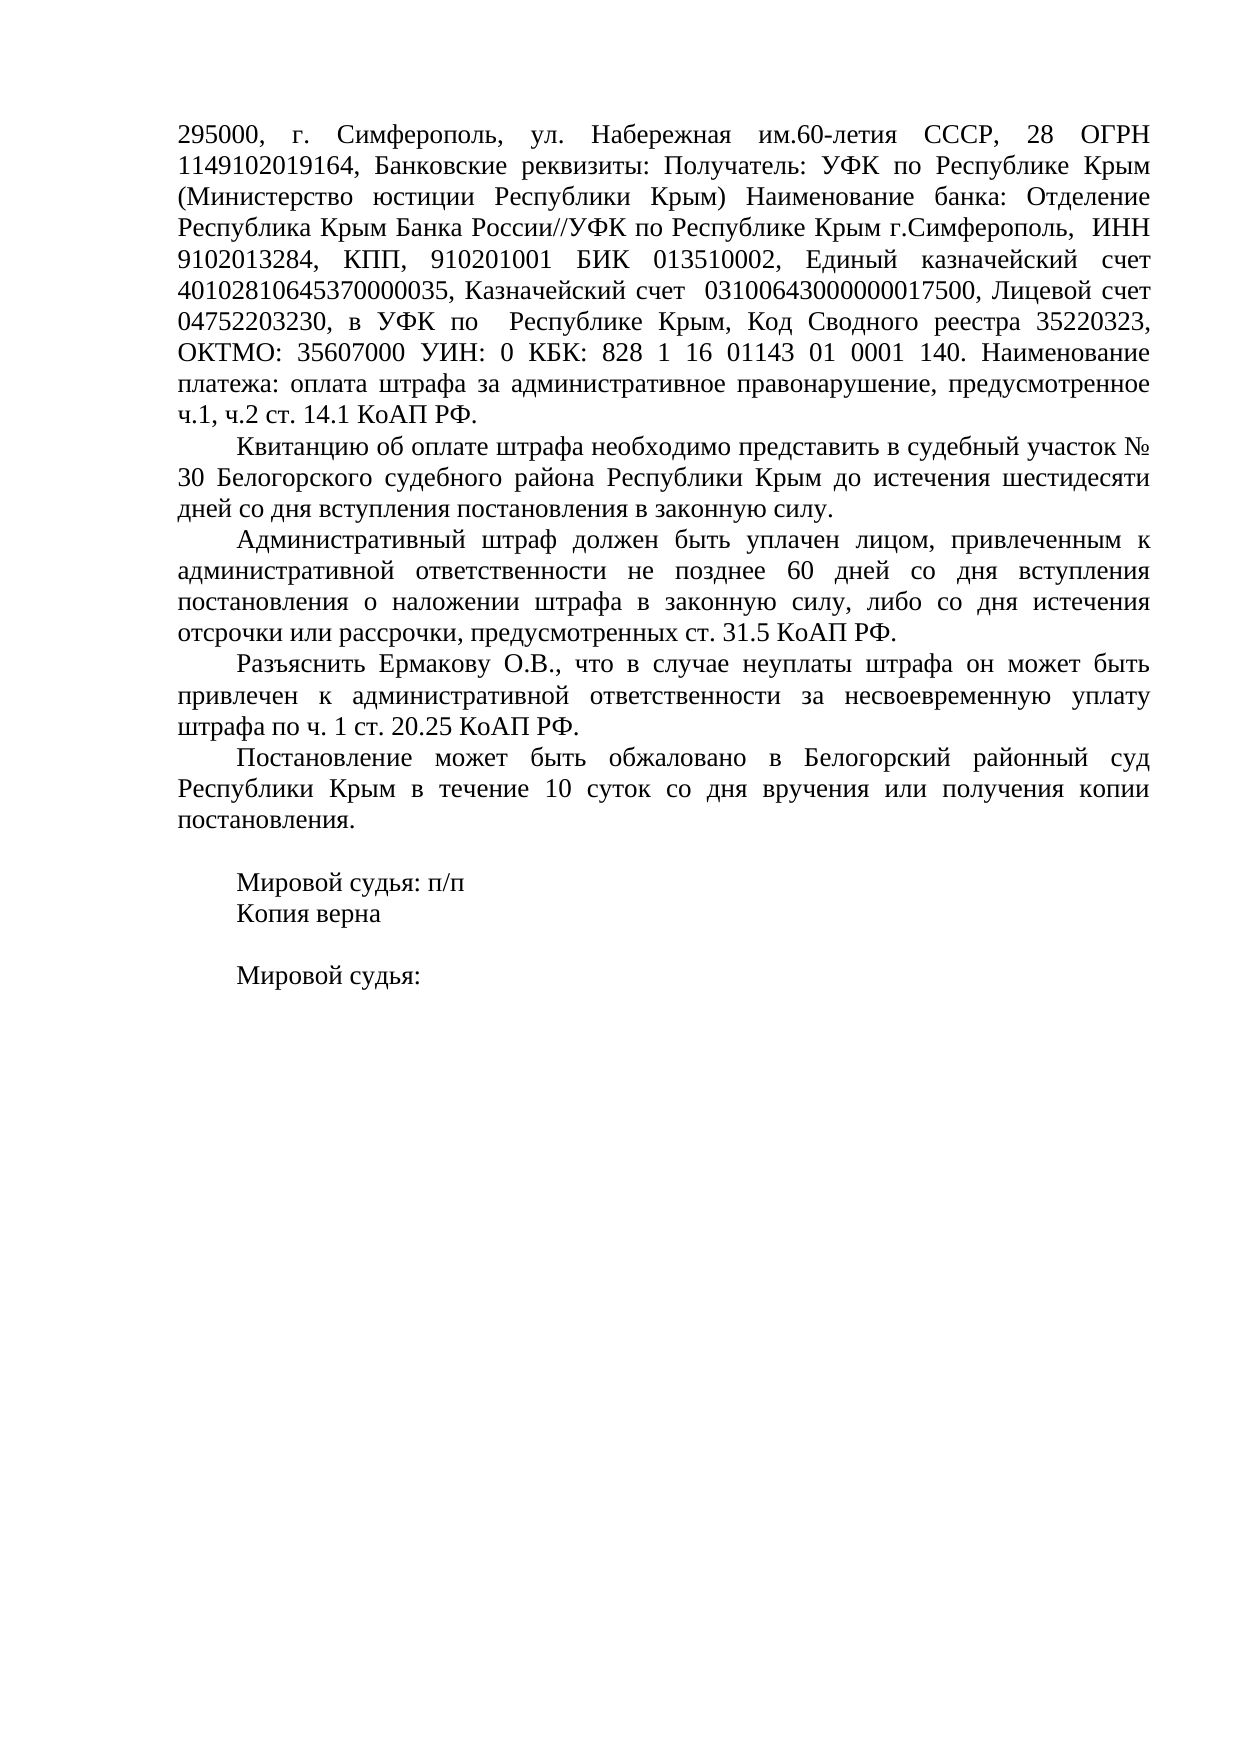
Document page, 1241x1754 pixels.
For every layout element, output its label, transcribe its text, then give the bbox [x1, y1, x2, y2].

text Мировой судья: п/п [177, 866, 1152, 897]
text Копия верна [177, 897, 1152, 928]
text Административный штраф должен быть уплачен лицом, привлеченным к административной ответственности не позднее 60 дней со дня вступления постановления о наложении штрафа в законную силу, либо со дня истечения отсрочки или рассрочки, предусмотренных ст. 31.5 КоАП РФ. [177, 523, 1152, 648]
text Разъяснить Ермакову О.В., что в случае неуплаты штрафа он может быть привлечен к административной ответственности за несвоевременную уплату штрафа по ч. 1 ст. 20.25 КоАП РФ. [177, 648, 1152, 741]
text Мировой судья: [177, 959, 1152, 990]
text Квитанцию об оплате штрафа необходимо представить в судебный участок № 30 Белогорского судебного района Республики Крым до истечения шестидесяти дней со дня вступления постановления в законную силу. [177, 429, 1152, 523]
text Постановление может быть обжаловано в Белогорский районный суд Республики Крым в течение 10 суток со дня вручения или получения копии постановления. [177, 741, 1152, 834]
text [177, 118, 1152, 429]
